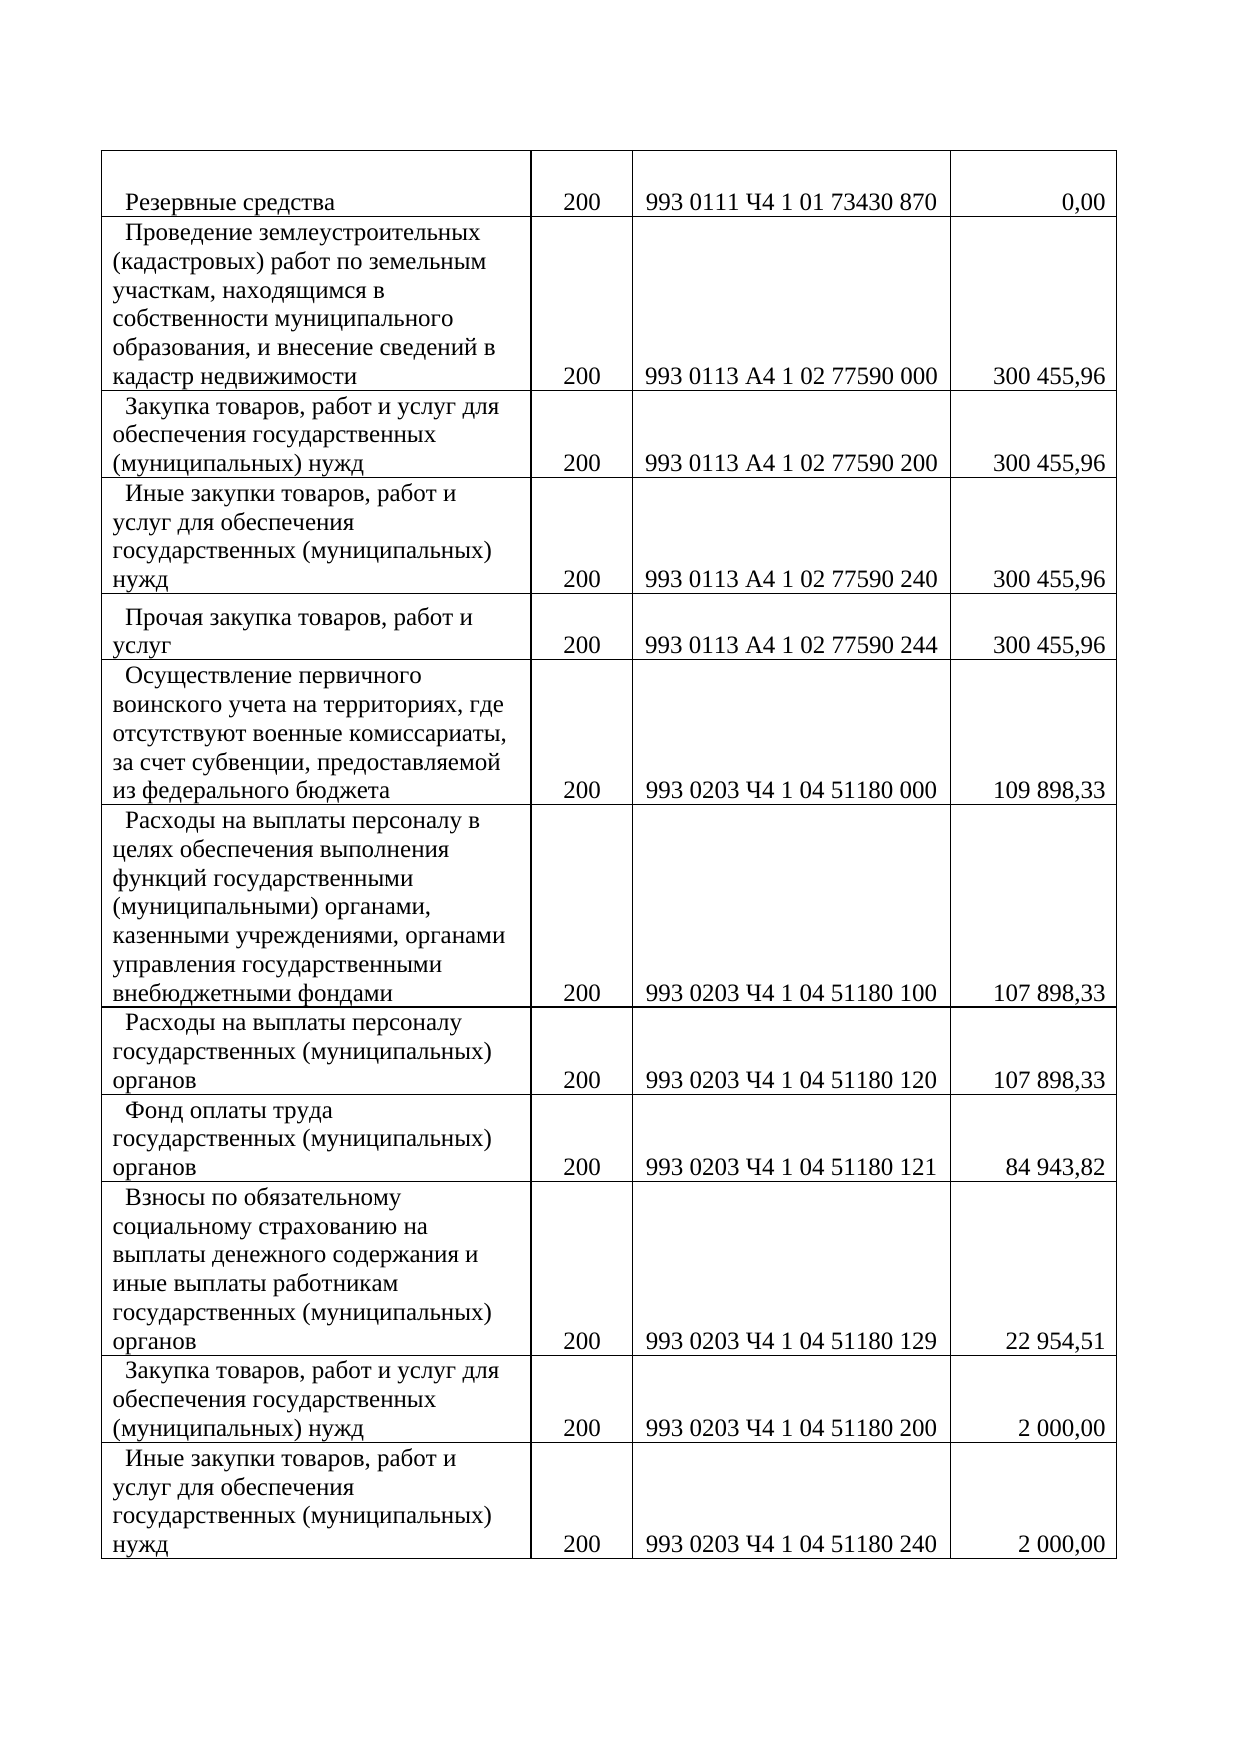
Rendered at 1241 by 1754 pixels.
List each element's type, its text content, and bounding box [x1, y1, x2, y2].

table_cell 200 [532, 391, 632, 477]
table_cell 300 455,96 [951, 391, 1116, 477]
table_cell 993 0203 Ч4 1 04 51180 240 [633, 1443, 950, 1558]
table_cell 200 [532, 478, 632, 593]
table_cell Иные закупки товаров, работ и услуг для обеспечения государственных (муниципальных) нужд [102, 478, 530, 593]
table_cell 993 0111 Ч4 1 01 73430 870 [633, 151, 950, 216]
table_cell 300 455,96 [951, 478, 1116, 593]
table_cell 993 0113 A4 1 02 77590 244 [633, 594, 950, 659]
table_cell 200 [532, 151, 632, 216]
table_cell 200 [532, 1095, 632, 1181]
table_cell 200 [532, 1356, 632, 1442]
table_cell 993 0113 A4 1 02 77590 240 [633, 478, 950, 593]
table_cell 84 943,82 [951, 1095, 1116, 1181]
table_cell 993 0203 Ч4 1 04 51180 200 [633, 1356, 950, 1442]
table_cell Расходы на выплаты персоналу государственных (муниципальных) органов [102, 1008, 530, 1094]
table_cell 300 455,96 [951, 594, 1116, 659]
table_cell 200 [532, 1182, 632, 1354]
table_cell 200 [532, 594, 632, 659]
table_cell 2 000,00 [951, 1356, 1116, 1442]
table_cell 993 0203 Ч4 1 04 51180 120 [633, 1008, 950, 1094]
table_cell 2 000,00 [951, 1443, 1116, 1558]
table_cell Фонд оплаты труда государственных (муниципальных) органов [102, 1095, 530, 1181]
table_cell Осуществление первичного воинского учета на территориях, где отсутствуют военные комиссариаты, за счет субвенции, предоставляемой из федерального бюджета [102, 660, 530, 804]
table_cell 993 0203 Ч4 1 04 51180 121 [633, 1095, 950, 1181]
table_cell 993 0113 A4 1 02 77590 200 [633, 391, 950, 477]
table_cell Закупка товаров, работ и услуг для обеспечения государственных (муниципальных) нужд [102, 391, 530, 477]
table_cell 109 898,33 [951, 660, 1116, 804]
table_cell Взносы по обязательному социальному страхованию на выплаты денежного содержания и иные выплаты работникам государственных (муниципальных) органов [102, 1182, 530, 1354]
table_cell 200 [532, 217, 632, 390]
table_cell Расходы на выплаты персоналу в целях обеспечения выполнения функций государственными (муниципальными) органами, казенными учреждениями, органами управления государственными внебюджетными фондами [102, 805, 530, 1006]
table_cell 993 0113 A4 1 02 77590 000 [633, 217, 950, 390]
table_cell Прочая закупка товаров, работ и услуг [102, 594, 530, 659]
table_cell 300 455,96 [951, 217, 1116, 390]
table_cell 107 898,33 [951, 1008, 1116, 1094]
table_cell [102, 1356, 530, 1442]
table_cell Иные закупки товаров, работ и услуг для обеспечения государственных (муниципальных) нужд [102, 1443, 530, 1558]
table_cell 993 0203 Ч4 1 04 51180 100 [633, 805, 950, 1006]
table_cell 993 0203 Ч4 1 04 51180 000 [633, 660, 950, 804]
table_cell 200 [532, 1443, 632, 1558]
table_cell 22 954,51 [951, 1182, 1116, 1354]
table_cell 107 898,33 [951, 805, 1116, 1006]
table_cell 0,00 [951, 151, 1116, 216]
table_cell 993 0203 Ч4 1 04 51180 129 [633, 1182, 950, 1354]
table_cell Проведение землеустроительных (кадастровых) работ по земельным участкам, находящимся в собственности муниципального образования, и внесение сведений в кадастр недвижимости [102, 217, 530, 390]
table_cell 200 [532, 805, 632, 1006]
table_cell 200 [532, 1008, 632, 1094]
table_cell 200 [532, 660, 632, 804]
table_cell Резервные средства [102, 151, 530, 216]
